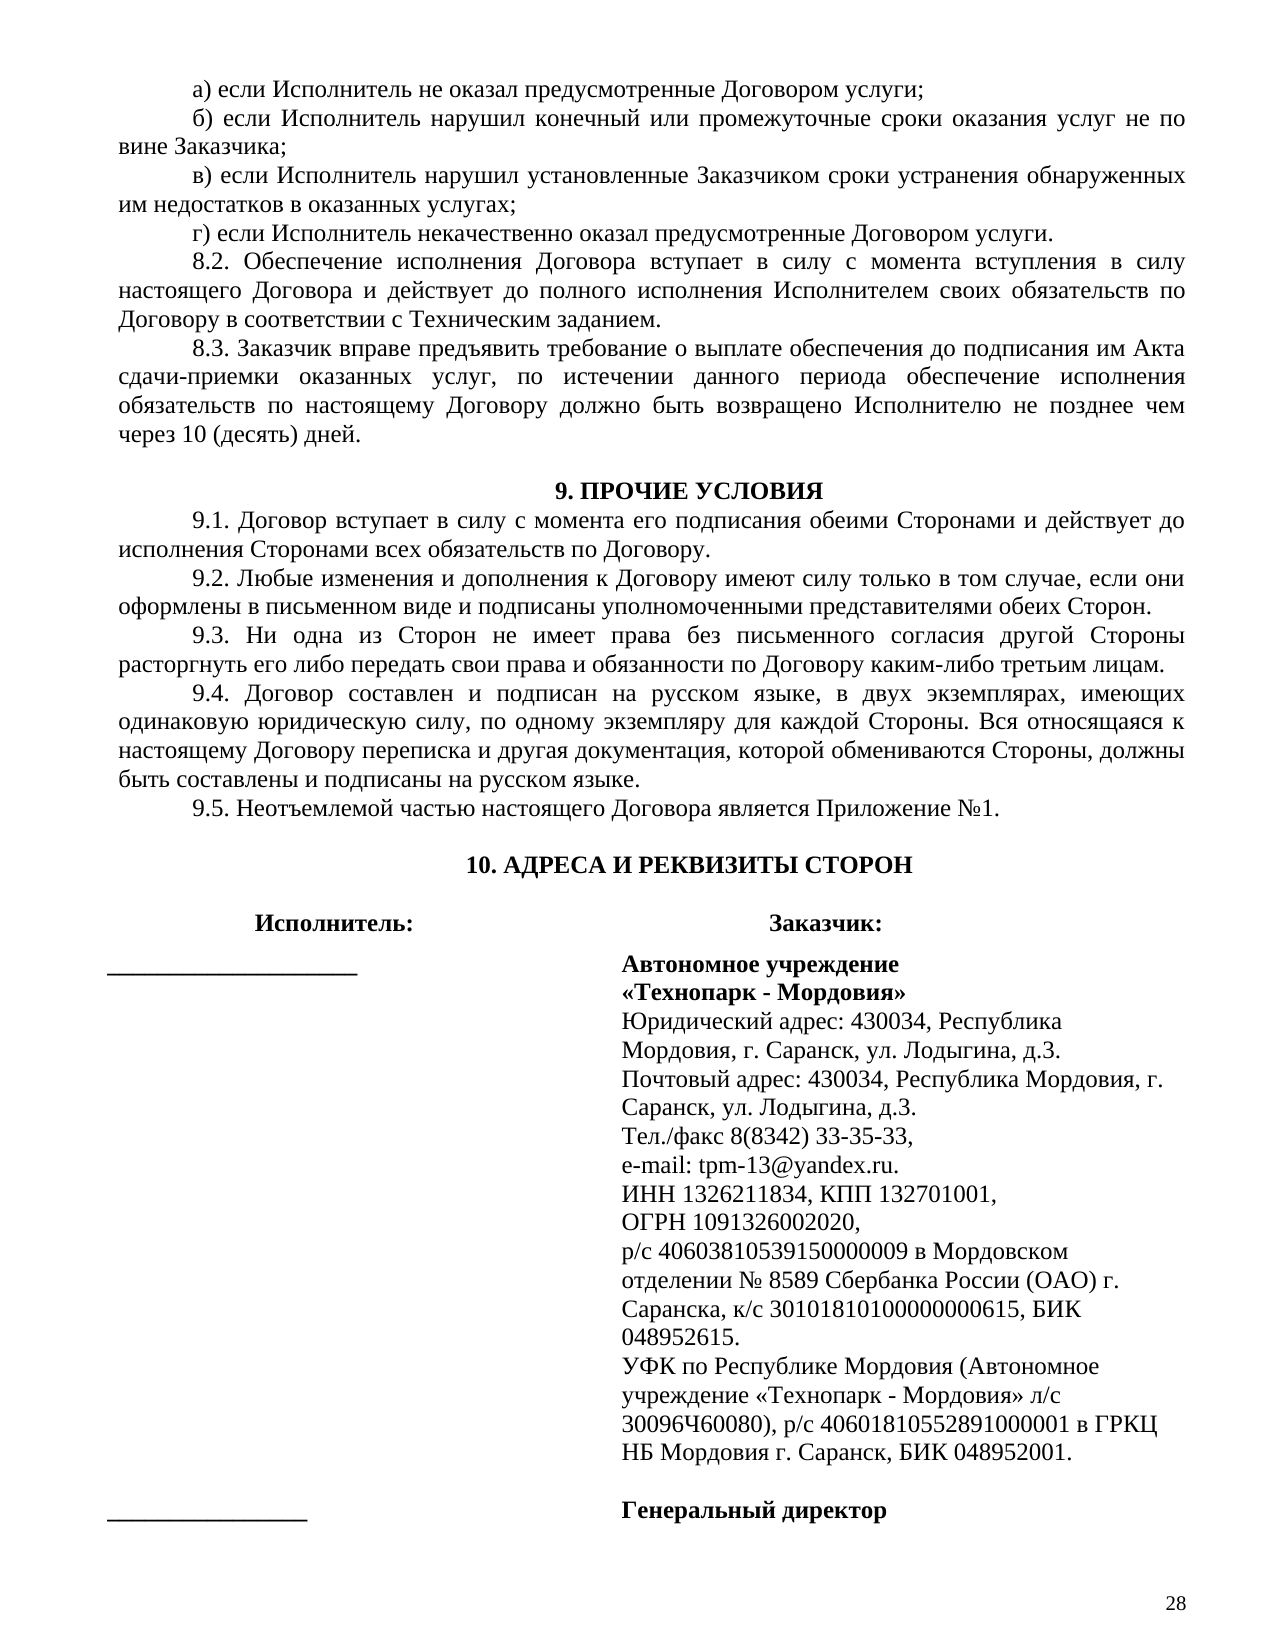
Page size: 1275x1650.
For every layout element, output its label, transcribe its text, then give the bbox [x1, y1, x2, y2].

text 8.3. Заказчик вправе предъявить требование о выплате обеспечения до подписания им Акта сдачи-приемки оказанных услуг, по истечении данного периода обеспечение исполнения обязательств по настоящему Договору должно быть возвращено Исполнителю не позднее чем через 10 (десять) дней. [118, 333, 1186, 448]
table_header Заказчик: [610, 908, 1185, 949]
table_cell ____________________ [96, 949, 610, 1495]
list 9.4. Договор составлен и подписан на русском языке, в двух экземплярах, имеющих одинаковую юридическую силу, по одному экземпляру для каждой Стороны. Вся относящаяся к настоящему Договору переписка и другая документация, которой обмениваются Стороны, должны быть составлены и подписаны на русском языке. [118, 678, 1186, 793]
list 9.1. Договор вступает в силу с момента его подписания обеими Сторонами и действует до исполнения Сторонами всех обязательств по Договору. [118, 505, 1186, 563]
text 9. ПРОЧИЕ УСЛОВИЯ [118, 476, 1186, 505]
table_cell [96, 1495, 610, 1581]
text 10. Адреса и реквизиты сторон [118, 850, 1186, 879]
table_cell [610, 1495, 1185, 1581]
text а) если Исполнитель не оказал предусмотренные Договором услуги; [118, 74, 1186, 103]
list 9.2. Любые изменения и дополнения к Договору имеют силу только в том случае, если они оформлены в письменном виде и подписаны уполномоченными представителями обеих Сторон. [118, 563, 1186, 620]
text в) если Исполнитель нарушил установленные Заказчиком сроки устранения обнаруженных им недостатков в оказанных услугах; [118, 160, 1186, 218]
text 8.2. Обеспечение исполнения Договора вступает в силу с момента вступления в силу настоящего Договора и действует до полного исполнения Исполнителем своих обязательств по Договору в соответствии с Техническим заданием. [118, 246, 1186, 333]
list 9.5. Неотъемлемой частью настоящего Договора является Приложение №1. [118, 793, 1186, 821]
text г) если Исполнитель некачественно оказал предусмотренные Договором услуги. [118, 218, 1186, 246]
list 9.3. Ни одна из Сторон не имеет права без письменного согласия другой Стороны расторгнуть его либо передать свои права и обязанности по Договору каким-либо третьим лицам. [118, 620, 1186, 678]
table_header Исполнитель: [96, 908, 610, 949]
table_cell Автономное учреждение «Технопарк - Мордовия» Юридический адрес: 430034, Республика Мордовия, г. Саранск, ул. Лодыгина, д.3. Почтовый адрес: 430034, Республика Мордовия, г. Саранск, ул. Лодыгина, д.3. Тел./факс 8(8342) 33-35-33, e-mail: tpm-13@yandex.ru. ИНН 1326211834, КПП 132701001, ОГРН 1091326002020, р/с 40603810539150000009 в Мордовском отделении № 8589 Сбербанка России (ОАО) г. Саранска, к/с 30101810100000000615, БИК 048952615. УФК по Республике Мордовия (Автономное учреждение «Технопарк - Мордовия» л/с 30096Ч60080), р/с 40601810552891000001 в ГРКЦ НБ Мордовия г. Саранск, БИК 048952001. [610, 949, 1185, 1495]
text б) если Исполнитель нарушил конечный или промежуточные сроки оказания услуг не по вине Заказчика; [118, 103, 1186, 160]
